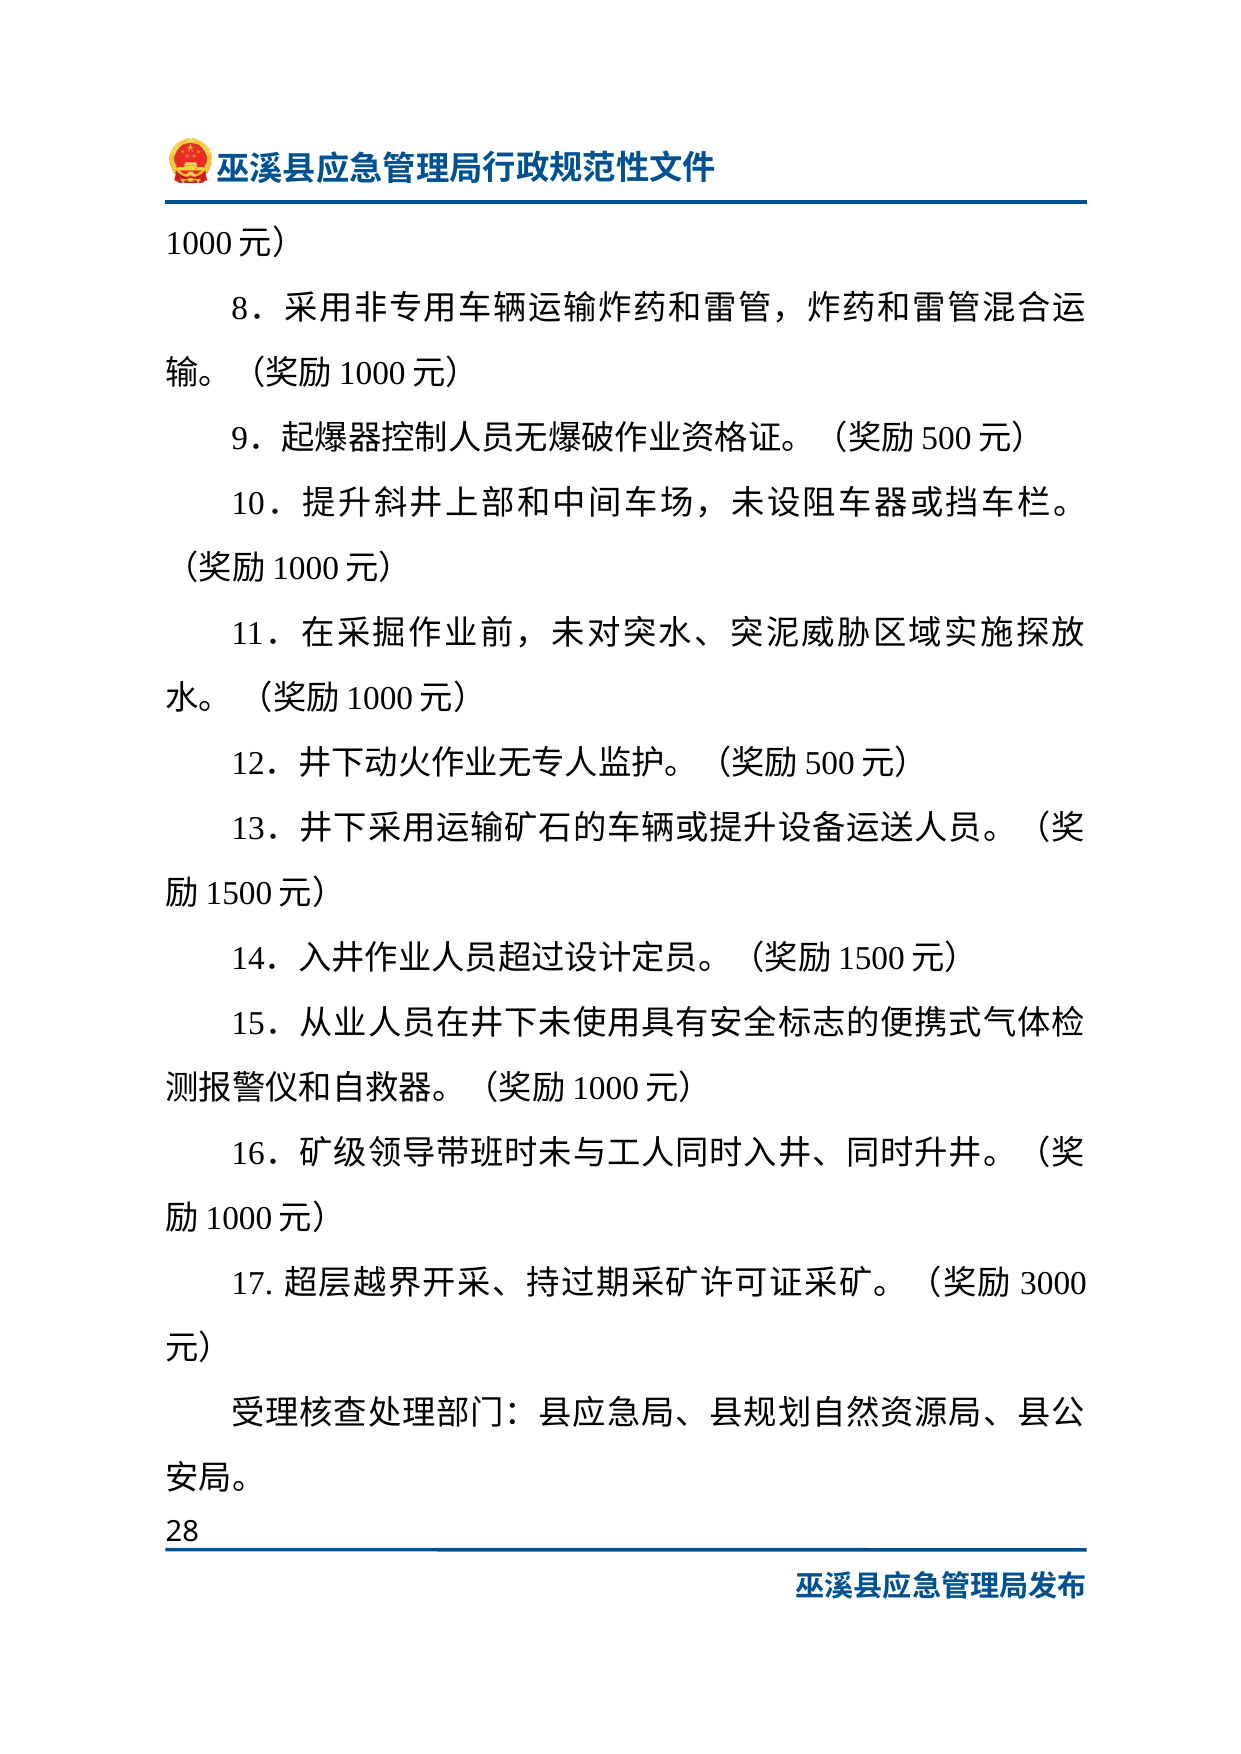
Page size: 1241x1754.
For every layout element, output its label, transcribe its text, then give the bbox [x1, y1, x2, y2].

list 16．矿级领导带班时未与工人同时入井、同时升井。（奖励1000元） [165, 1117, 1087, 1247]
list 9．起爆器控制人员无爆破作业资格证。（奖励500元） [165, 402, 1087, 467]
list 10．提升斜井上部和中间车场，未设阻车器或挡车栏。（奖励1000元） [165, 467, 1087, 597]
list 17. 超层越界开采、持过期采矿许可证采矿。（奖励3000元） [165, 1247, 1087, 1377]
list 13．井下采用运输矿石的车辆或提升设备运送人员。（奖励1500元） [165, 792, 1087, 922]
list 15．从业人员在井下未使用具有安全标志的便携式气体检测报警仪和自救器。（奖励1000元） [165, 987, 1087, 1117]
list 8．采用非专用车辆运输炸药和雷管，炸药和雷管混合运输。（奖励1000元） [165, 272, 1087, 402]
picture [165, 136, 216, 187]
list 受理核查处理部门：县应急局、县规划自然资源局、县公安局。 [165, 1377, 1087, 1507]
list 7．矿井主要进风巷道和主要回风巷道采用木支护。（奖励1000元） [165, 207, 1087, 272]
list 14．入井作业人员超过设计定员。（奖励1500元） [165, 922, 1087, 987]
list 11．在采掘作业前，未对突水、突泥威胁区域实施探放水。 （奖励1000元） [165, 597, 1087, 727]
list 12．井下动火作业无专人监护。（奖励500元） [165, 727, 1087, 792]
